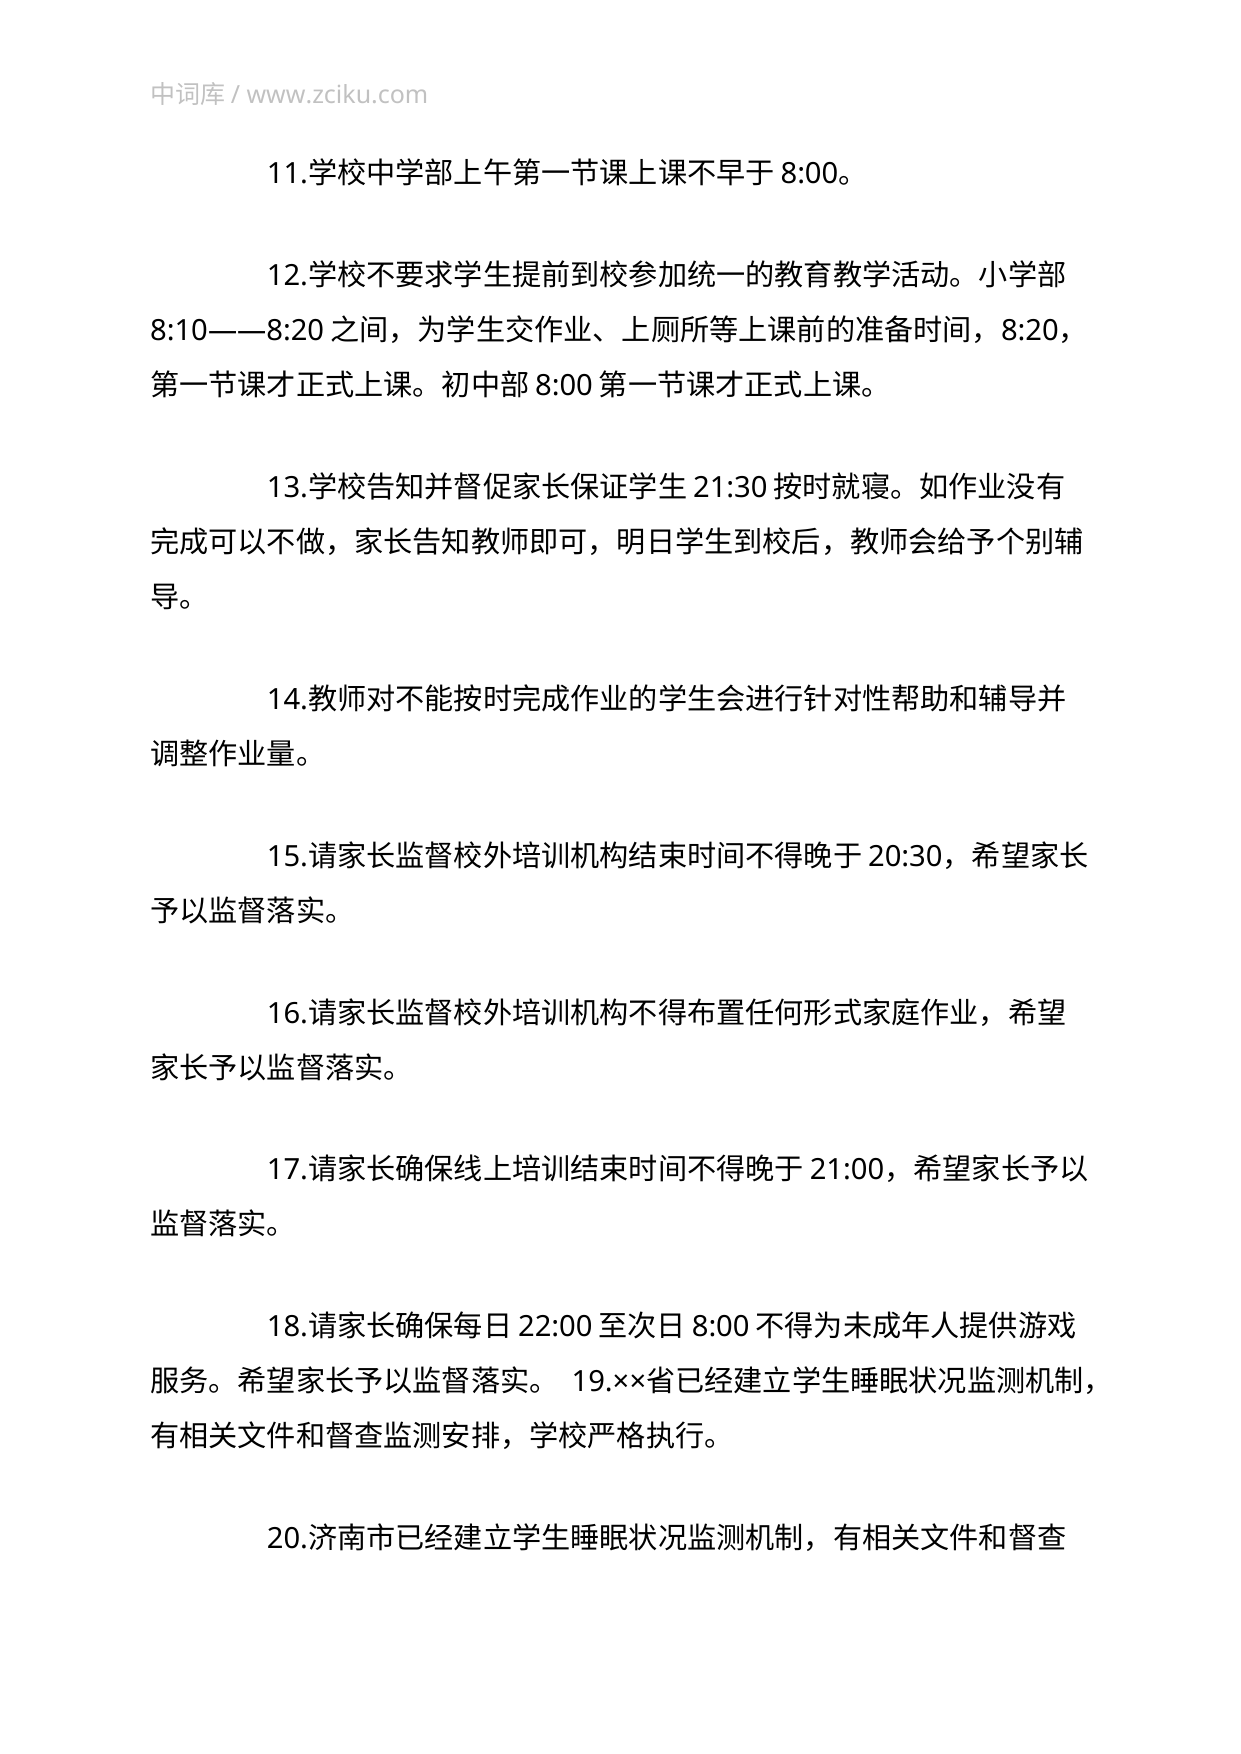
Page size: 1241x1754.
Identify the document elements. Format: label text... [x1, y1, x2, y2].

text 16.请家长监督校外培训机构不得布置任何形式家庭作业，希望家长予以监督落实。 [150, 989, 1090, 1086]
text 13.学校告知并督促家长保证学生21:30按时就寝。如作业没有完成可以不做，家长告知教师即可，明日学生到校后，教师会给予个别辅导。 [150, 464, 1090, 616]
text 18.请家长确保每日22:00至次日8:00不得为未成年人提供游戏服务。希望家长予以监督落实。 19.××省已经建立学生睡眠状况监测机制，有相关文件和督查监测安排，学校严格执行。 [150, 1303, 1090, 1455]
text 12.学校不要求学生提前到校参加统一的教育教学活动。小学部8:10——8:20之间，为学生交作业、上厕所等上课前的准备时间，8:20，第一节课才正式上课。初中部8:00第一节课才正式上课。 [150, 252, 1090, 404]
text 15.请家长监督校外培训机构结束时间不得晚于20:30，希望家长予以监督落实。 [150, 832, 1090, 930]
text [150, 1514, 1090, 1557]
text 17.请家长确保线上培训结束时间不得晚于21:00，希望家长予以监督落实。 [150, 1146, 1090, 1243]
text 14.教师对不能按时完成作业的学生会进行针对性帮助和辅导并调整作业量。 [150, 676, 1090, 773]
text 11.学校中学部上午第一节课上课不早于8:00。 [150, 150, 1090, 192]
